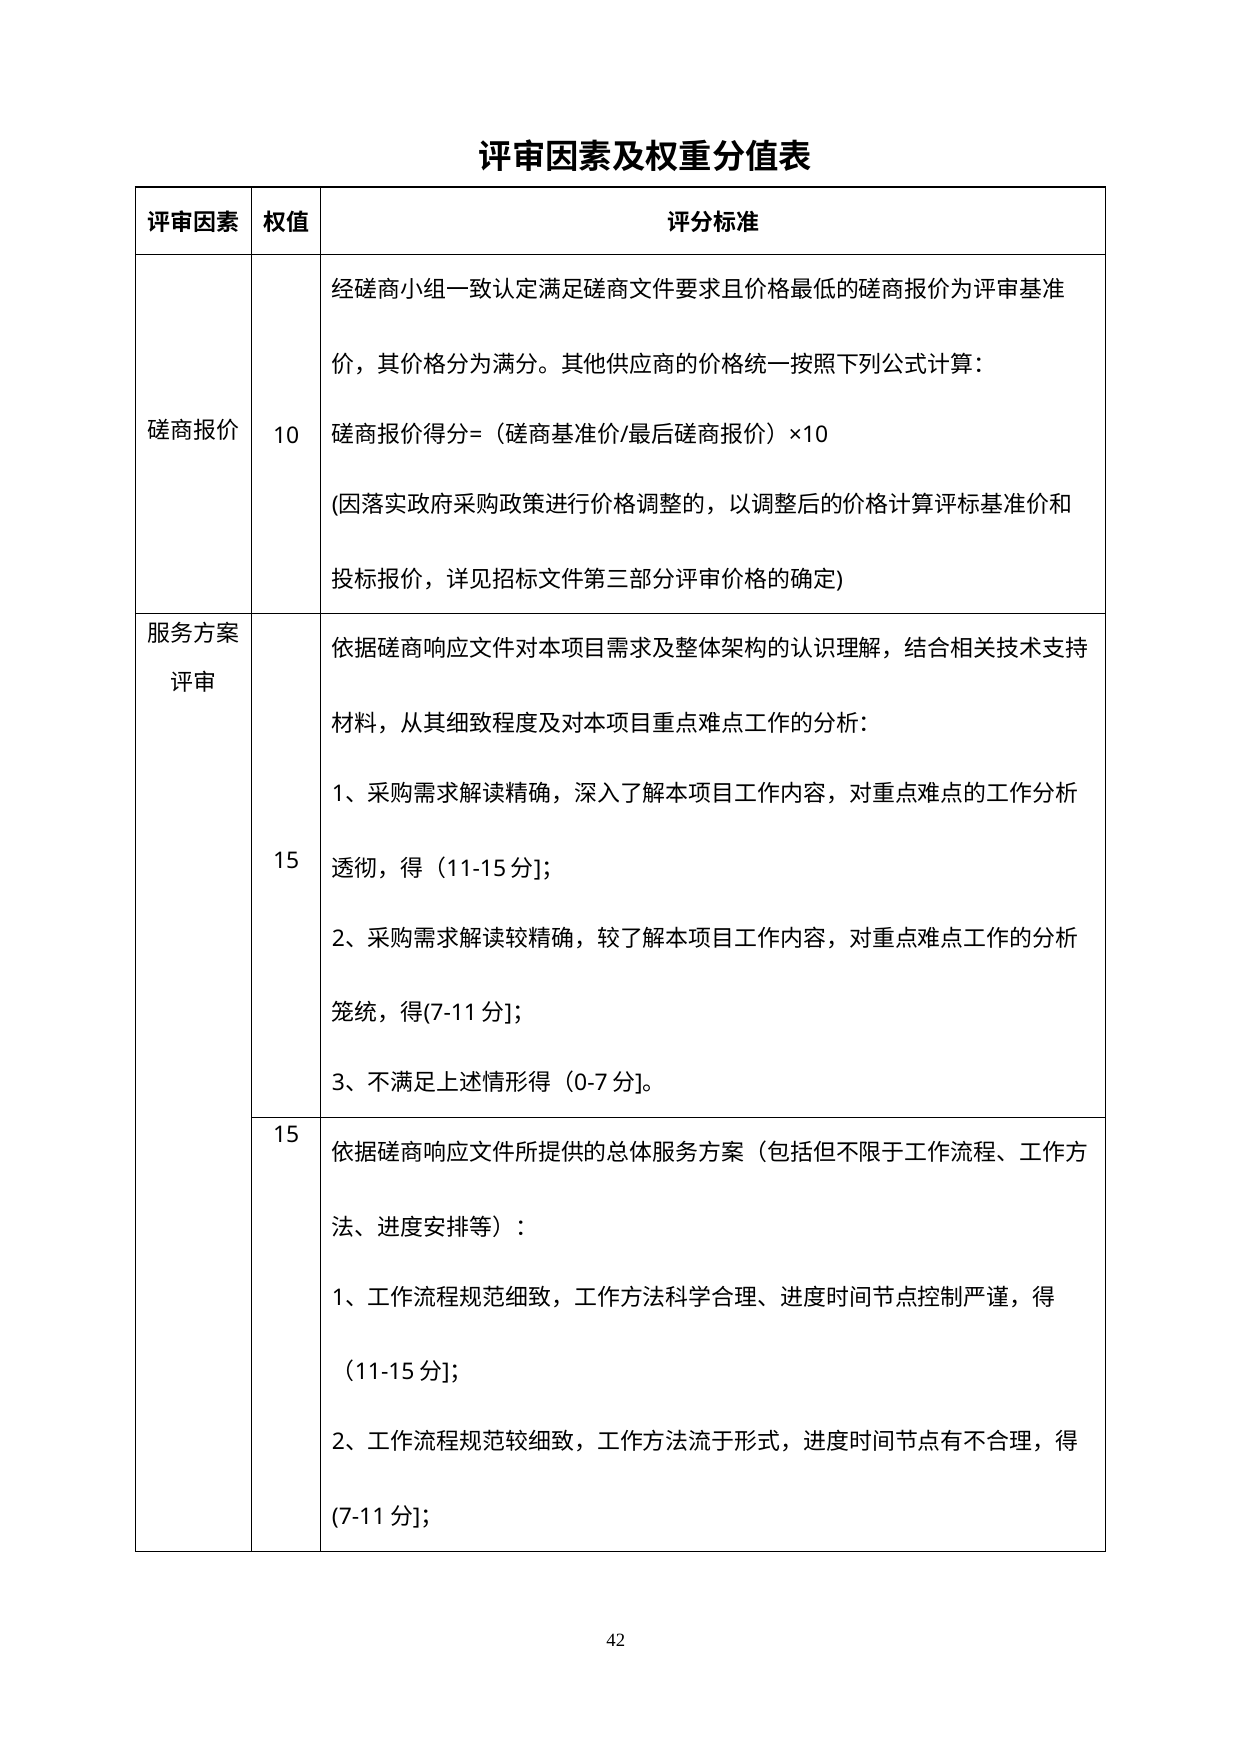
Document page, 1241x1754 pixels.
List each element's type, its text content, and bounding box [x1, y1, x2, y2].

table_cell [321, 1118, 1105, 1551]
table_cell 服务方案评审 [136, 614, 251, 1551]
table_header 权值 [252, 188, 320, 254]
table_header 评分标准 [321, 188, 1105, 254]
table_cell 磋商报价 [136, 255, 251, 613]
table_cell 15 [252, 1118, 320, 1551]
text 评审因素及权重分值表 [153, 121, 1087, 186]
table_header 评审因素 [136, 188, 251, 254]
table_cell 10 [252, 255, 320, 613]
table_cell 15 [252, 614, 320, 1117]
table_cell 经磋商小组一致认定满足磋商文件要求且价格最低的磋商报价为评审基准价，其价格分为满分。其他供应商的价格统一按照下列公式计算： 磋商报价得分=（磋商基准价/最后磋商报价）×10 (因落实政府采购政策进行价格调整的，以调整后的价格计算评标基准价和投标报价，详见招标文件第三部分评审价格的确定) [321, 255, 1105, 613]
table_cell 依据磋商响应文件对本项目需求及整体架构的认识理解，结合相关技术支持材料，从其细致程度及对本项目重点难点工作的分析： 1、采购需求解读精确，深入了解本项目工作内容，对重点难点的工作分析透彻，得（11-15分]； 2、采购需求解读较精确，较了解本项目工作内容，对重点难点工作的分析笼统，得(7-11分]； 3、不满足上述情形得（0-7分]。 [321, 614, 1105, 1117]
